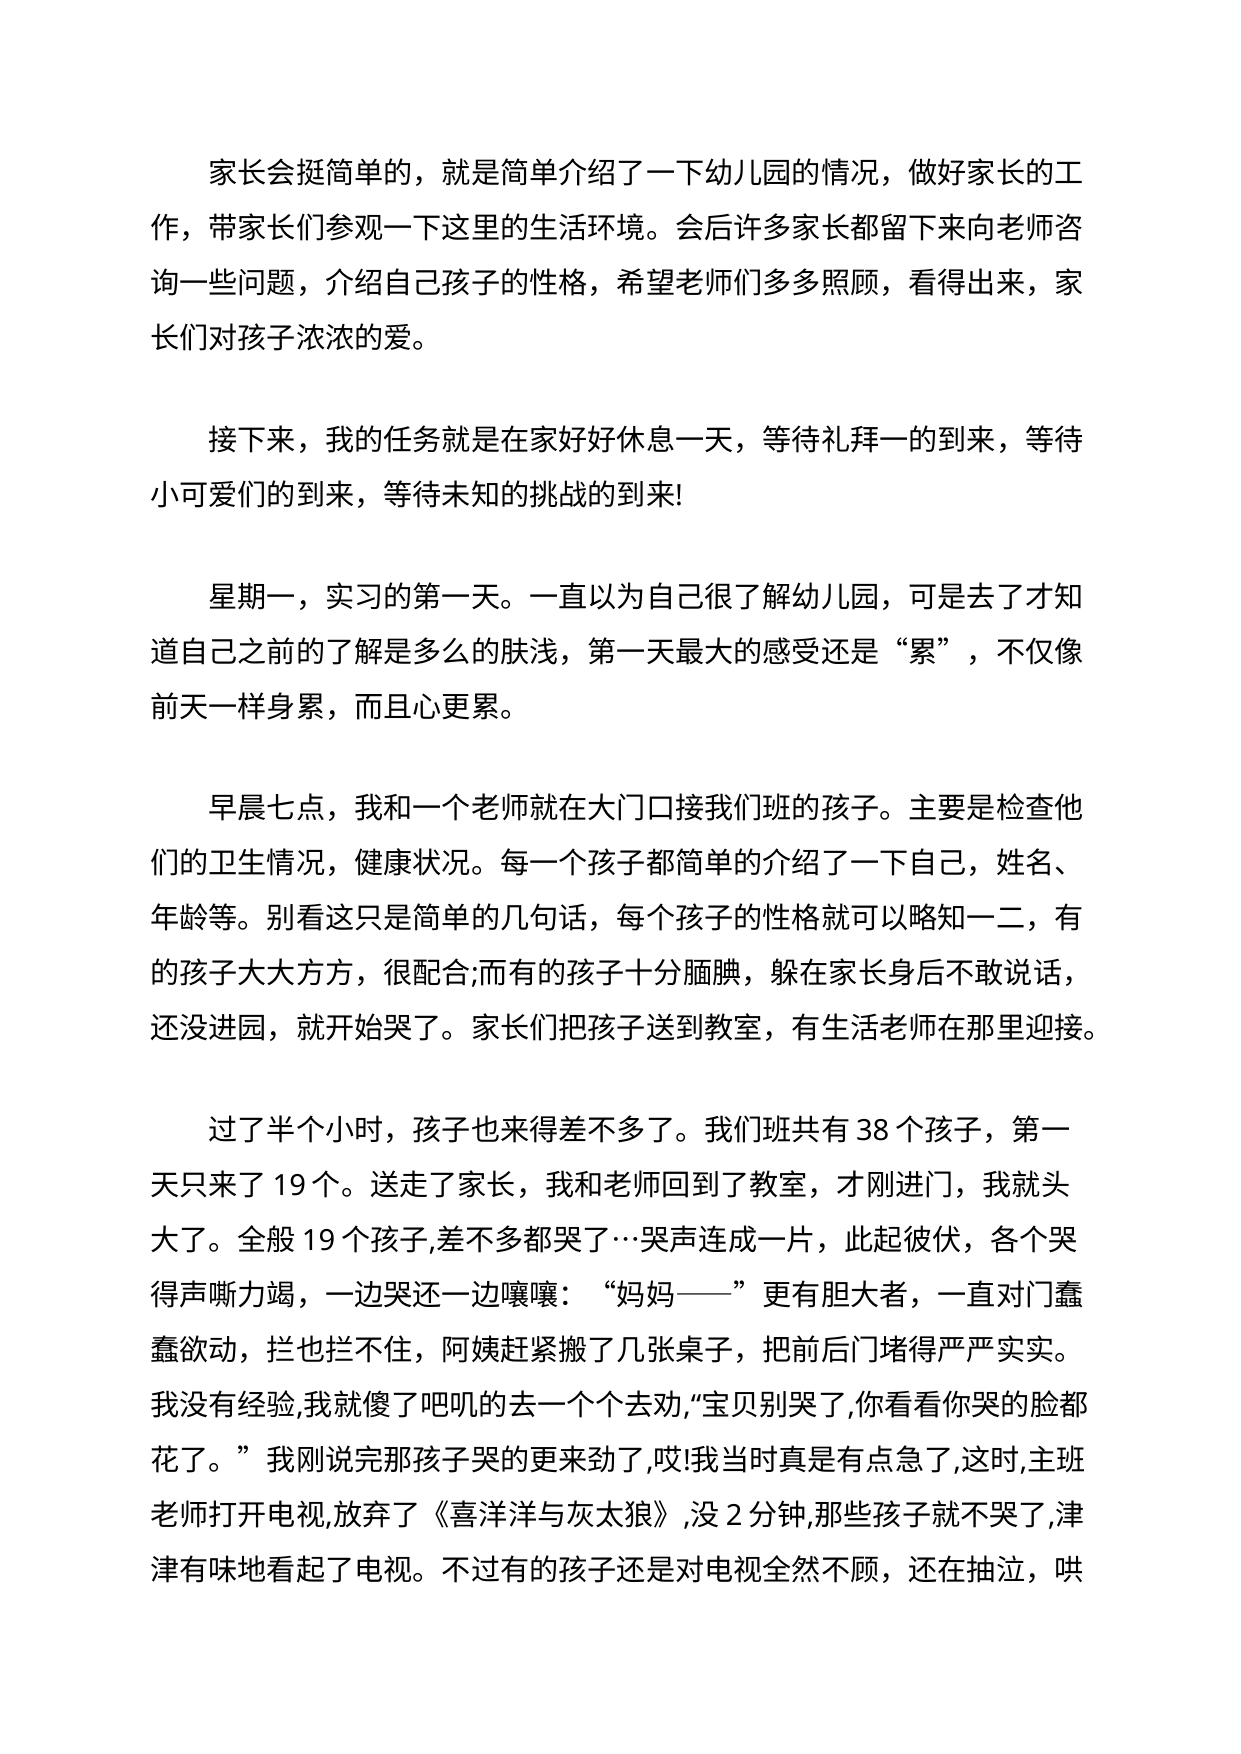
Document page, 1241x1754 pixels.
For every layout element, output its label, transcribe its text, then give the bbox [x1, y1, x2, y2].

text 家长会挺简单的，就是简单介绍了一下幼儿园的情况，做好家长的工作，带家长们参观一下这里的生活环境。会后许多家长都留下来向老师咨询一些问题，介绍自己孩子的性格，希望老师们多多照顾，看得出来，家长们对孩子浓浓的爱。 [150, 150, 1090, 357]
text 早晨七点，我和一个老师就在大门口接我们班的孩子。主要是检查他们的卫生情况，健康状况。每一个孩子都简单的介绍了一下自己，姓名、年龄等。别看这只是简单的几句话，每个孩子的性格就可以略知一二，有的孩子大大方方，很配合;而有的孩子十分腼腆，躲在家长身后不敢说话，还没进园，就开始哭了。家长们把孩子送到教室，有生活老师在那里迎接。 [150, 785, 1090, 1047]
text 星期一，实习的第一天。一直以为自己很了解幼儿园，可是去了才知道自己之前的了解是多么的肤浅，第一天最大的感受还是“累”，不仅像前天一样身累，而且心更累。 [150, 573, 1090, 725]
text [150, 1106, 1090, 1588]
text 接下来，我的任务就是在家好好休息一天，等待礼拜一的到来，等待小可爱们的到来，等待未知的挑战的到来! [150, 416, 1090, 514]
